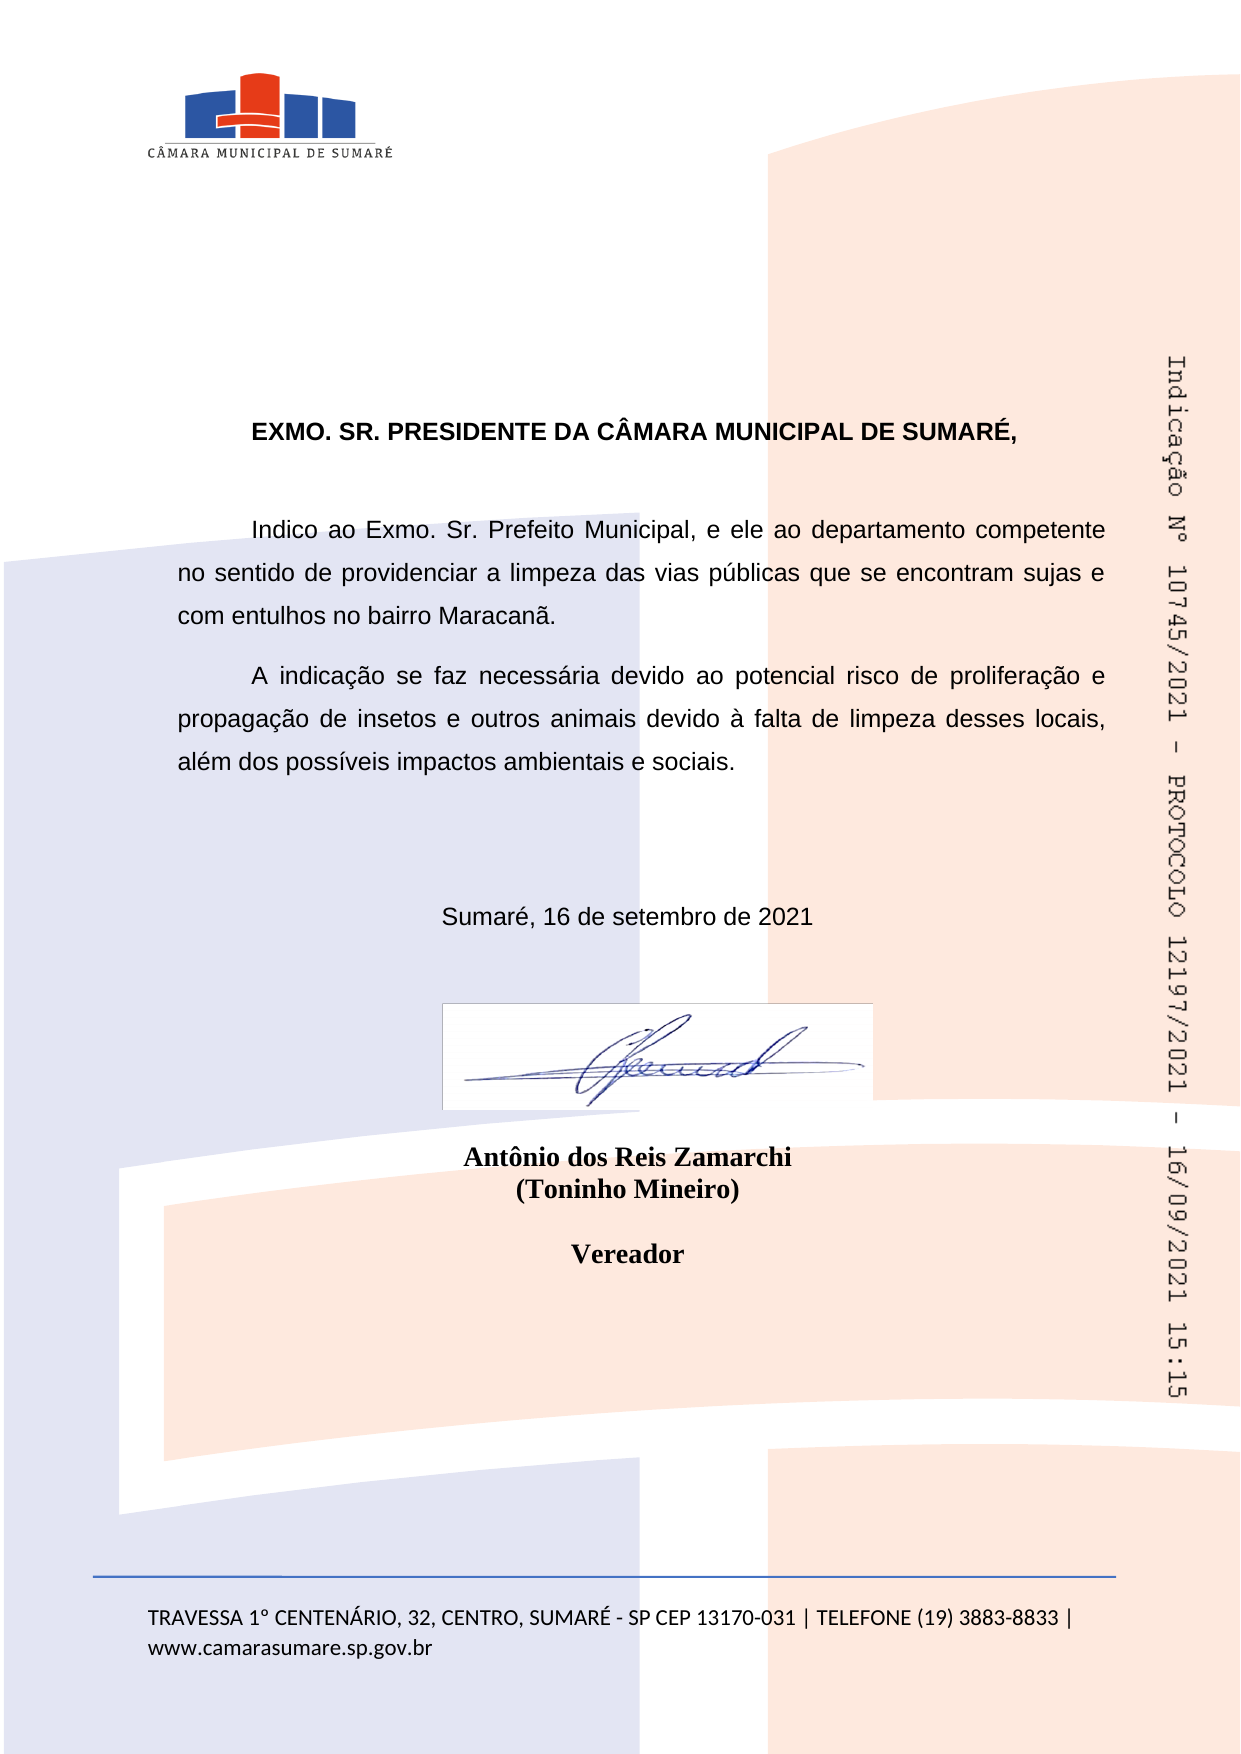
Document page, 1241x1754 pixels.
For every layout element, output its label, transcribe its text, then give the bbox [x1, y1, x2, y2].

text Antônio dos Reis Zamarchi [148, 1140, 1107, 1172]
text Vereador [148, 1237, 1107, 1269]
text A indicação se faz necessária devido ao potencial risco de proliferação e propagação de insetos e outros animais devido à falta de limpeza desses locais, além dos possíveis impactos ambientais e sociais. [177, 661, 1107, 776]
text (Toninho Mineiro) [148, 1172, 1107, 1204]
picture [147, 73, 394, 160]
text Indico ao Exmo. Sr. Prefeito Municipal, e ele ao departamento competente no sentido de providenciar a limpeza das vias públicas que se encontram sujas e com entulhos no bairro Maracanã. [177, 514, 1107, 629]
picture [428, 997, 887, 1121]
picture [1142, 349, 1205, 1405]
text Sumaré, 16 de setembro de 2021 [148, 902, 1107, 931]
text EXMO. SR. PRESIDENTE DA CÂMARA MUNICIPAL DE SUMARÉ, [177, 417, 1107, 446]
